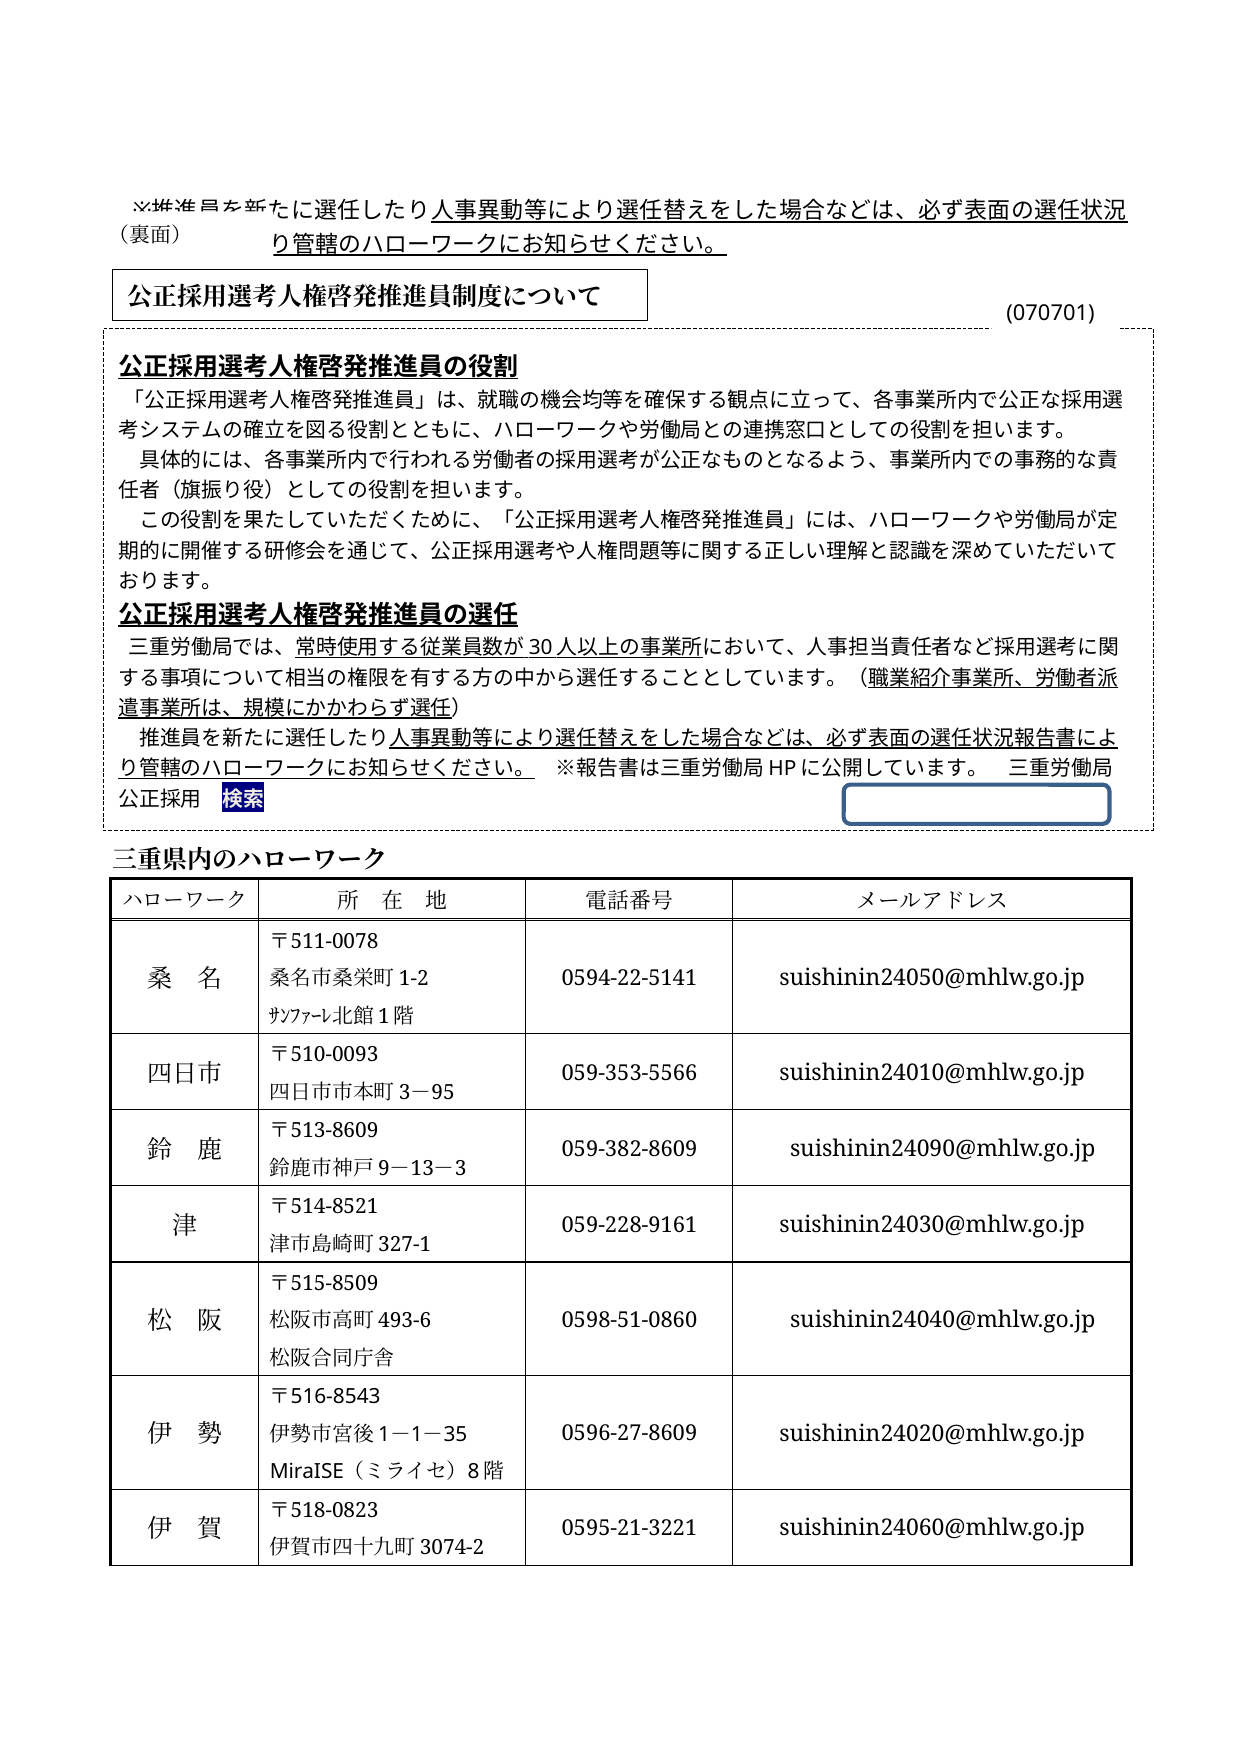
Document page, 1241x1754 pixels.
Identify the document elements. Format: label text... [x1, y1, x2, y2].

table_cell suishinin24050@mhlw.go.jp [733, 921, 1130, 1033]
table_cell 0596-27-8609 [526, 1376, 732, 1488]
table_cell suishinin24060@mhlw.go.jp [733, 1490, 1130, 1564]
table_cell suishinin24030@mhlw.go.jp [733, 1186, 1130, 1261]
table_cell 〒516-8543 伊勢市宮後1－1－35 MiraISE（ミライセ）8階 [259, 1376, 525, 1488]
table_cell suishinin24090@mhlw.go.jp [733, 1110, 1130, 1185]
table_cell suishinin24020@mhlw.go.jp [733, 1376, 1130, 1488]
table_cell suishinin24010@mhlw.go.jp [733, 1034, 1130, 1109]
table_cell 〒513-8609 鈴鹿市神戸9－13－3 [259, 1110, 525, 1185]
table_cell 〒518-0823 伊賀市四十九町3074‐2 [259, 1490, 525, 1564]
table_cell 0594-22-5141 [526, 921, 732, 1033]
table_header メールアドレス [733, 880, 1130, 918]
table_cell 伊 勢 [112, 1376, 258, 1488]
table_cell 〒515-8509 松阪市高町493‐6 松阪合同庁舎 [259, 1263, 525, 1375]
table_cell 〒510-0093 四日市市本町3－95 [259, 1034, 525, 1109]
table_cell 〒511-0078 桑名市桑栄町1-2 ｻﾝﾌｧｰﾚ北館1階 [259, 921, 525, 1033]
text 三重県内のハローワーク [112, 839, 1128, 877]
table_cell 059-353-5566 [526, 1034, 732, 1109]
table_cell 059-382-8609 [526, 1110, 732, 1185]
table_header 電話番号 [526, 880, 732, 918]
table_cell 059-228-9161 [526, 1186, 732, 1261]
table_cell suishinin24040@mhlw.go.jp [733, 1263, 1130, 1375]
table_cell 伊 賀 [112, 1490, 258, 1564]
table_cell 0595-21-3221 [526, 1490, 732, 1564]
table_header ハローワーク [112, 880, 258, 918]
table_cell 鈴 鹿 [112, 1110, 258, 1185]
table_cell 〒514-8521 津市島崎町327‐1 [259, 1186, 525, 1261]
table_cell 松 阪 [112, 1263, 258, 1375]
table_cell 0598-51-0860 [526, 1263, 732, 1375]
table_cell 四日市 [112, 1034, 258, 1109]
table_header 所 在 地 [259, 880, 525, 918]
table_cell 津 [112, 1186, 258, 1261]
table_cell 桑 名 [112, 921, 258, 1033]
